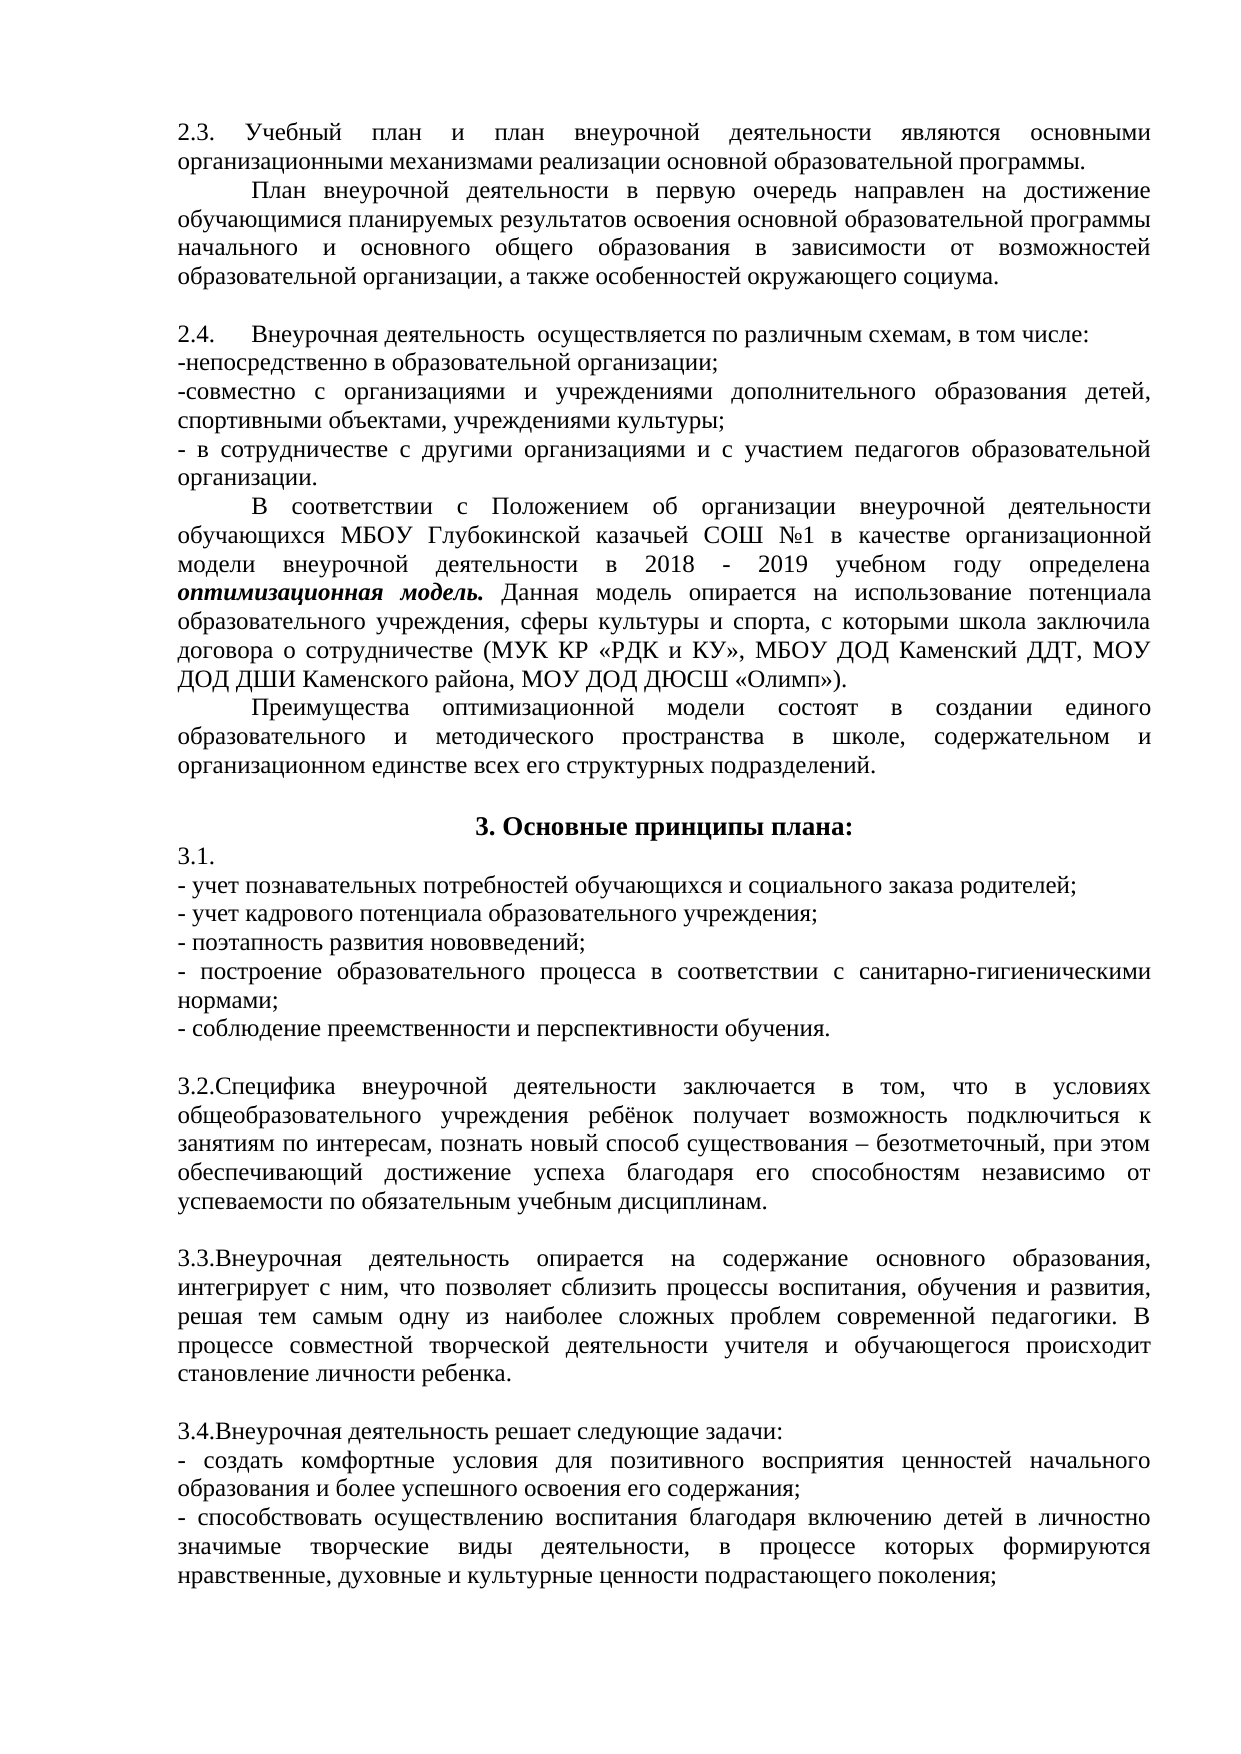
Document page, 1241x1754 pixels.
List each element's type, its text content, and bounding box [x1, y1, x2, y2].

text -непосредственно в образовательной организации; [177, 347, 1152, 376]
text - учет познавательных потребностей обучающихся и социального заказа родителей; [177, 870, 1152, 898]
text - в сотрудничестве с другими организациями и с участием педагогов образовательной организации. [177, 434, 1152, 491]
text 3.2.Специфика внеурочной деятельности заключается в том, что в условиях общеобразовательного учреждения ребёнок получает возможность подключиться к занятиям по интересам, познать новый способ существования – безотметочный, при этом обеспечивающий достижение успеха благодаря его способностям независимо от успеваемости по обязательным учебным дисциплинам. [177, 1071, 1152, 1215]
text 2.4. Внеурочная деятельность осуществляется по различным схемам, в том числе: [177, 319, 1152, 347]
text В соответствии с Положением об организации внеурочной деятельности обучающихся МБОУ Глубокинской казачьей СОШ №1 в качестве организационной модели внеурочной деятельности в 2018 - 2019 учебном году определена оптимизационная модель. Данная модель опирается на использование потенциала образовательного учреждения, сферы культуры и спорта, с которыми школа заключила договора о сотрудничестве (МУК КР «РДК и КУ», МБОУ ДОД Каменский ДДТ, МОУ ДОД ДШИ Каменского района, МОУ ДОД ДЮСШ «Олимп»). [177, 491, 1152, 692]
text - поэтапность развития нововведений; [177, 927, 1152, 956]
text 3. Основные принципы плана: [177, 810, 1152, 841]
text 3.3.Внеурочная деятельность опирается на содержание основного образования, интегрирует с ним, что позволяет сблизить процессы воспитания, обучения и развития, решая тем самым одну из наиболее сложных проблем современной педагогики. В процессе совместной творческой деятельности учителя и обучающегося происходит становление личности ребенка. [177, 1243, 1152, 1387]
text - построение образовательного процесса в соответствии с санитарно-гигиеническими нормами; [177, 956, 1152, 1013]
text 3.1. [177, 841, 1152, 870]
text - учет кадрового потенциала образовательного учреждения; [177, 898, 1152, 927]
text - создать комфортные условия для позитивного восприятия ценностей начального образования и более успешного освоения его содержания; [177, 1445, 1152, 1502]
text - соблюдение преемственности и перспективности обучения. [177, 1013, 1152, 1042]
text -совместно с организациями и учреждениями дополнительного образования детей, спортивными объектами, учреждениями культуры; [177, 376, 1152, 434]
text Преимущества оптимизационной модели состоят в создании единого образовательного и методического пространства в школе, содержательном и организационном единстве всех его структурных подразделений. [177, 692, 1152, 779]
text План внеурочной деятельности в первую очередь направлен на достижение обучающимися планируемых результатов освоения основной образовательной программы начального и основного общего образования в зависимости от возможностей образовательной организации, а также особенностей окружающего социума. [177, 175, 1152, 290]
text 3.4.Внеурочная деятельность решает следующие задачи: [177, 1416, 1152, 1445]
text 2.3. Учебный план и план внеурочной деятельности являются основными организационными механизмами реализации основной образовательной программы. [177, 117, 1152, 175]
text - способствовать осуществлению воспитания благодаря включению детей в личностно значимые творческие виды деятельности, в процессе которых формируются нравственные, духовные и культурные ценности подрастающего поколения; [177, 1502, 1152, 1588]
